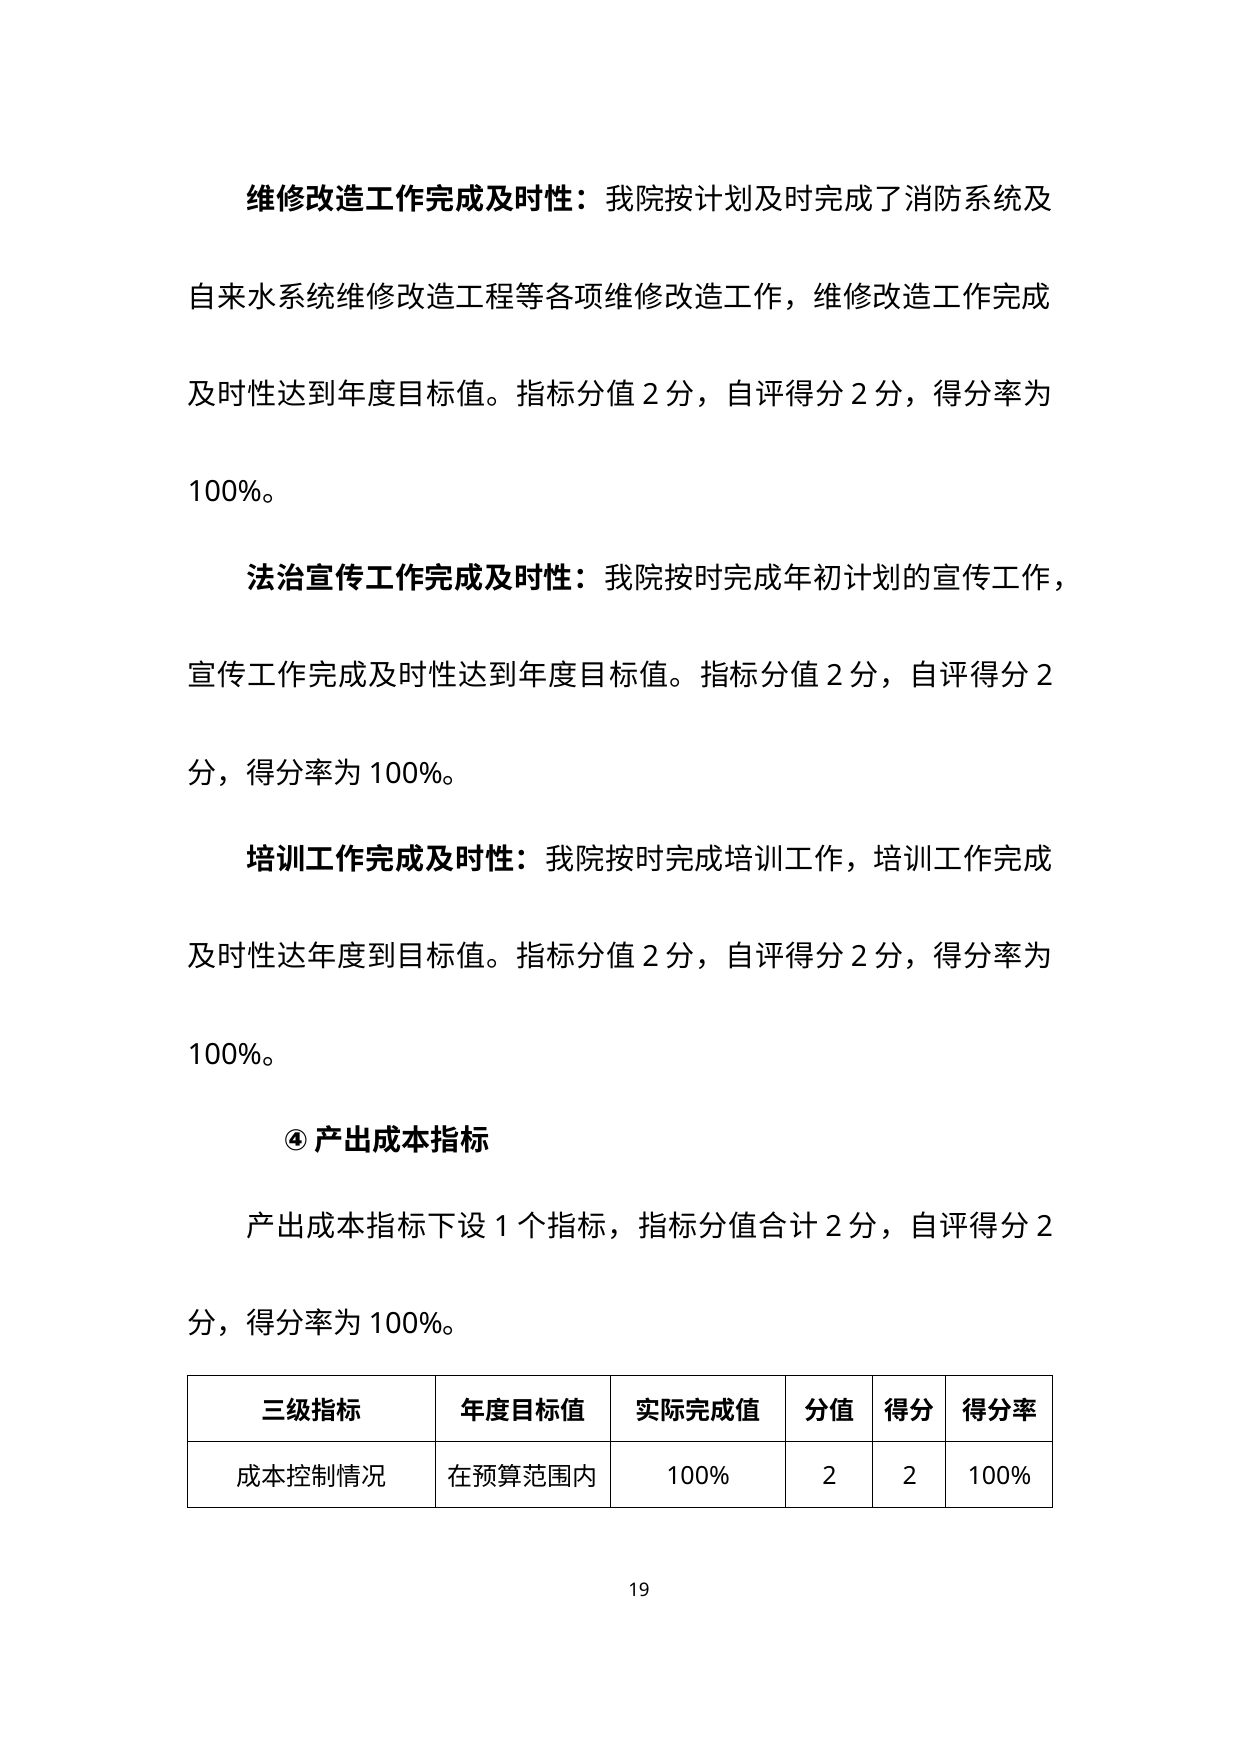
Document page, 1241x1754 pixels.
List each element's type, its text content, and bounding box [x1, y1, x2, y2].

table_cell 成本控制情况 [188, 1442, 435, 1507]
table_cell 2 [873, 1442, 945, 1507]
table_header 分值 [786, 1376, 872, 1441]
table_header 实际完成值 [611, 1376, 785, 1441]
text 维修改造工作完成及时性：我院按计划及时完成了消防系统及自来水系统维修改造工程等各项维修改造工作，维修改造工作完成及时性达到年度目标值。指标分值2分，自评得分2分，得分率为100%。 [187, 164, 1053, 522]
text 培训工作完成及时性：我院按时完成培训工作，培训工作完成及时性达年度到目标值。指标分值2分，自评得分2分，得分率为100%。 [187, 824, 1053, 1084]
table_header 得分 [873, 1376, 945, 1441]
text 法治宣传工作完成及时性：我院按时完成年初计划的宣传工作，宣传工作完成及时性达到年度目标值。指标分值2分，自评得分2分，得分率为100%。 [187, 543, 1053, 803]
text 产出成本指标下设1个指标，指标分值合计2分，自评得分2分，得分率为100%。 [187, 1191, 1053, 1354]
table_header 年度目标值 [436, 1376, 610, 1441]
table_header 得分率 [946, 1376, 1052, 1441]
table_header 三级指标 [188, 1376, 435, 1441]
table_cell 在预算范围内 [436, 1442, 610, 1507]
list ④产出成本指标 [283, 1105, 1053, 1170]
table_cell 100% [611, 1442, 785, 1507]
table_cell 100% [946, 1442, 1052, 1507]
table_cell 2 [786, 1442, 872, 1507]
